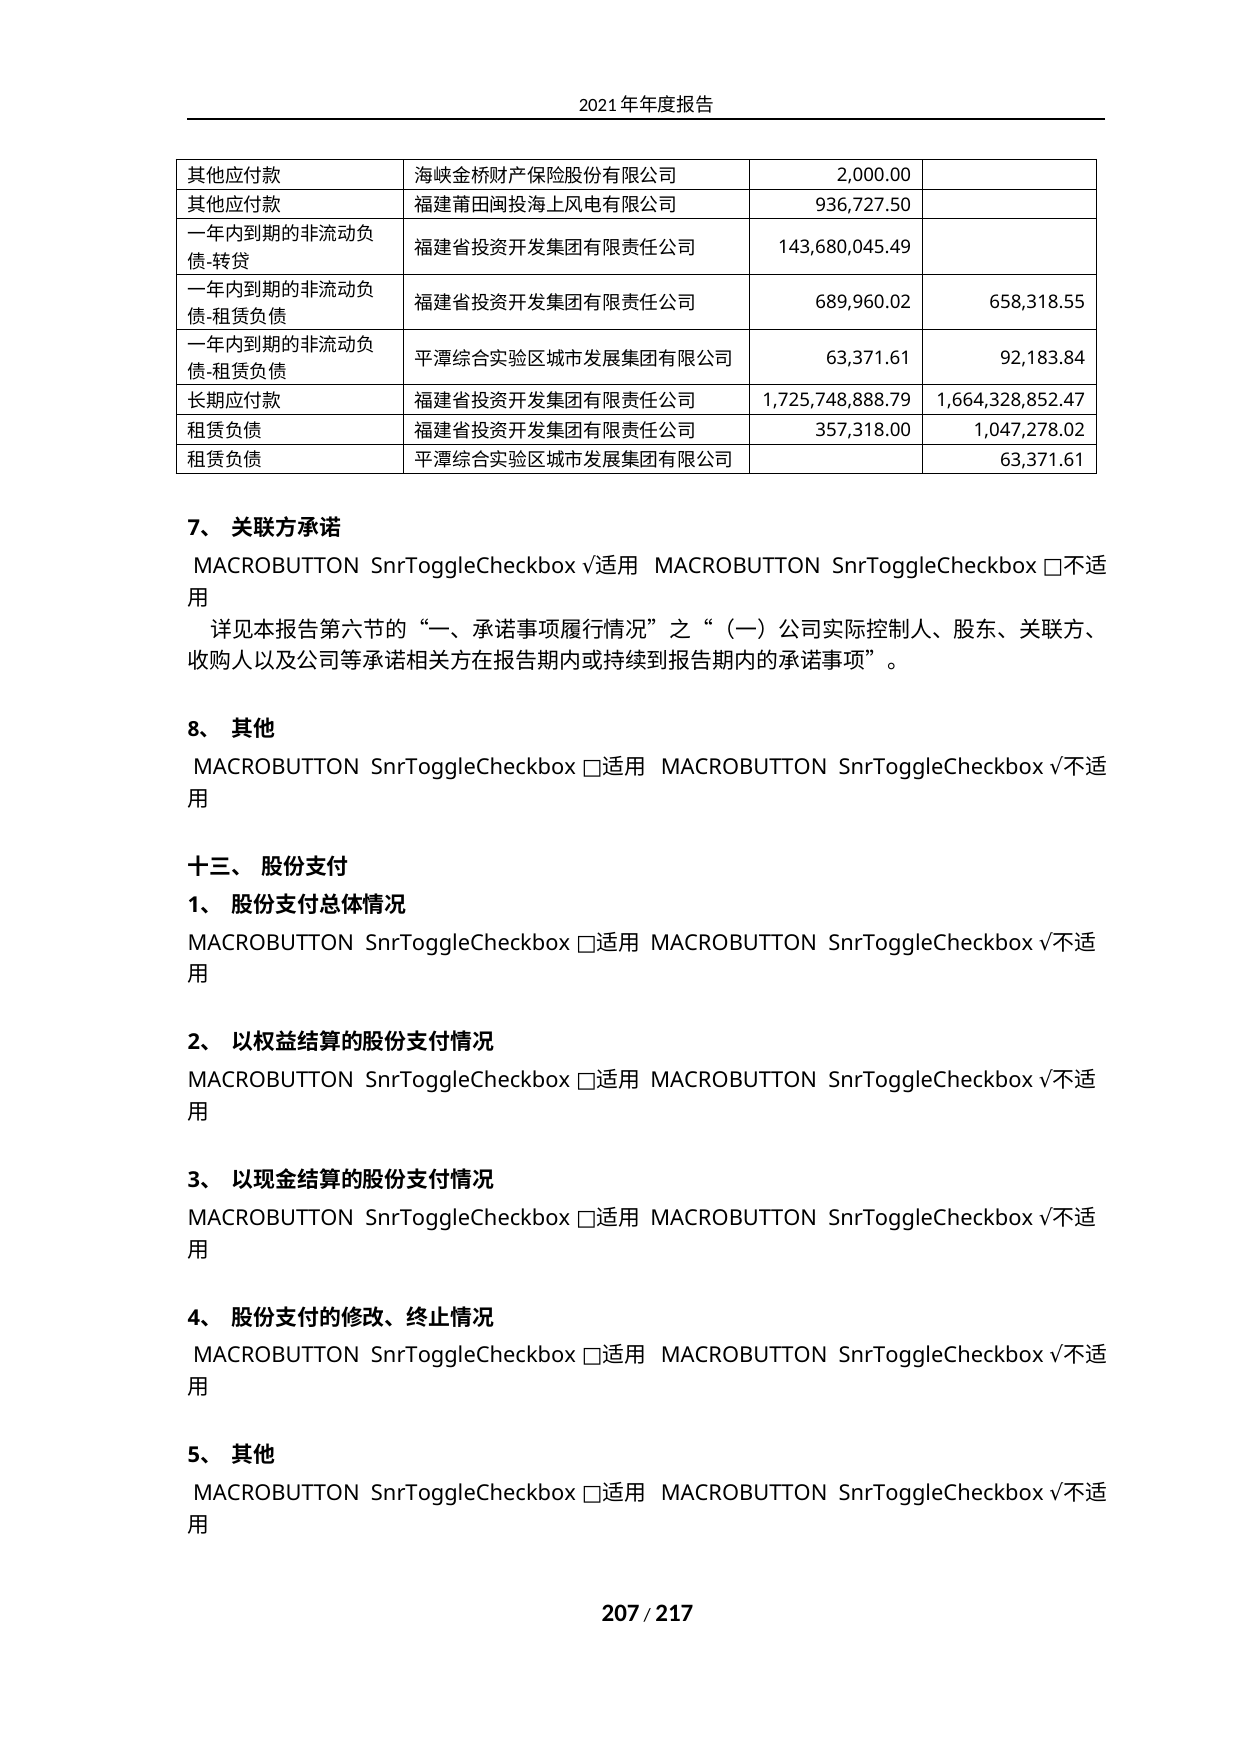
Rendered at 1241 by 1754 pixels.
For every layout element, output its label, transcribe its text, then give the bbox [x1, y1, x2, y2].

subtitle 股份支付 [187, 849, 1107, 880]
